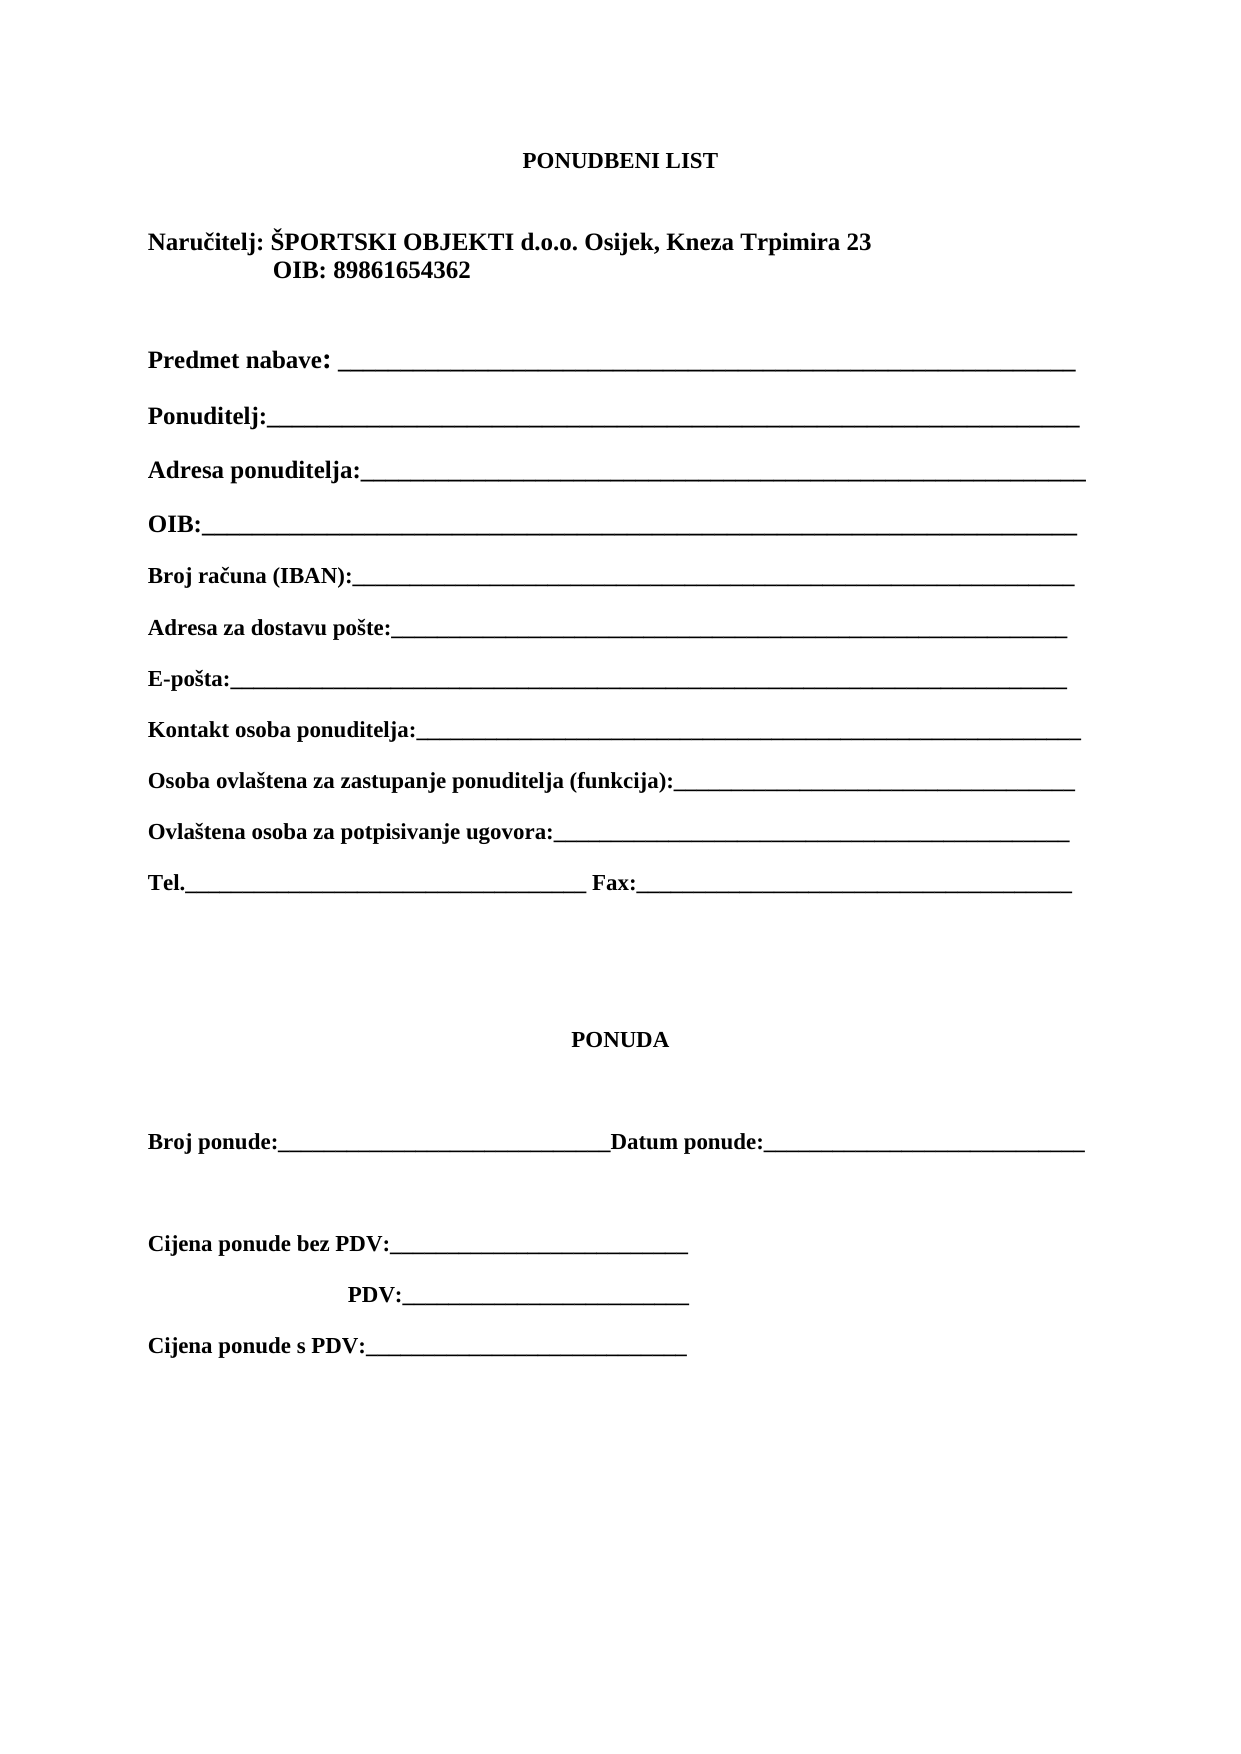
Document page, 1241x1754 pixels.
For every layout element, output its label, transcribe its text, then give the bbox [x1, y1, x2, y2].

text PONUDA [148, 1026, 1093, 1052]
text Cijena ponude s PDV:____________________________ [148, 1332, 1093, 1358]
text Naručitelj: ŠPORTSKI OBJEKTI d.o.o. Osijek, Kneza Trpimira 23 [148, 227, 1093, 255]
text PDV:_________________________ [148, 1281, 1093, 1307]
text OIB:______________________________________________________________________ [148, 509, 1093, 537]
text Osoba ovlaštena za zastupanje ponuditelja (funkcija):___________________________________ [148, 767, 1093, 793]
text E-pošta:_________________________________________________________________________ [148, 665, 1093, 691]
text Adresa za dostavu pošte:___________________________________________________________ [148, 614, 1093, 640]
text Ovlaštena osoba za potpisivanje ugovora:_____________________________________________ [148, 818, 1093, 844]
text Adresa ponuditelja:__________________________________________________________ [148, 455, 1093, 484]
text Cijena ponude bez PDV:__________________________ [148, 1230, 1093, 1256]
text Kontakt osoba ponuditelja:__________________________________________________________ [148, 716, 1093, 742]
text OIB: 89861654362 [148, 255, 1093, 284]
text Predmet nabave: ___________________________________________________________ [148, 342, 1093, 375]
text Ponuditelj:_________________________________________________________________ [148, 401, 1093, 430]
text Broj ponude:_____________________________Datum ponude:____________________________ [148, 1128, 1093, 1154]
text Tel.___________________________________ Fax:______________________________________ [148, 869, 1093, 895]
text Broj računa (IBAN):_______________________________________________________________ [148, 563, 1093, 589]
text PONUDBENI LIST [148, 148, 1093, 174]
